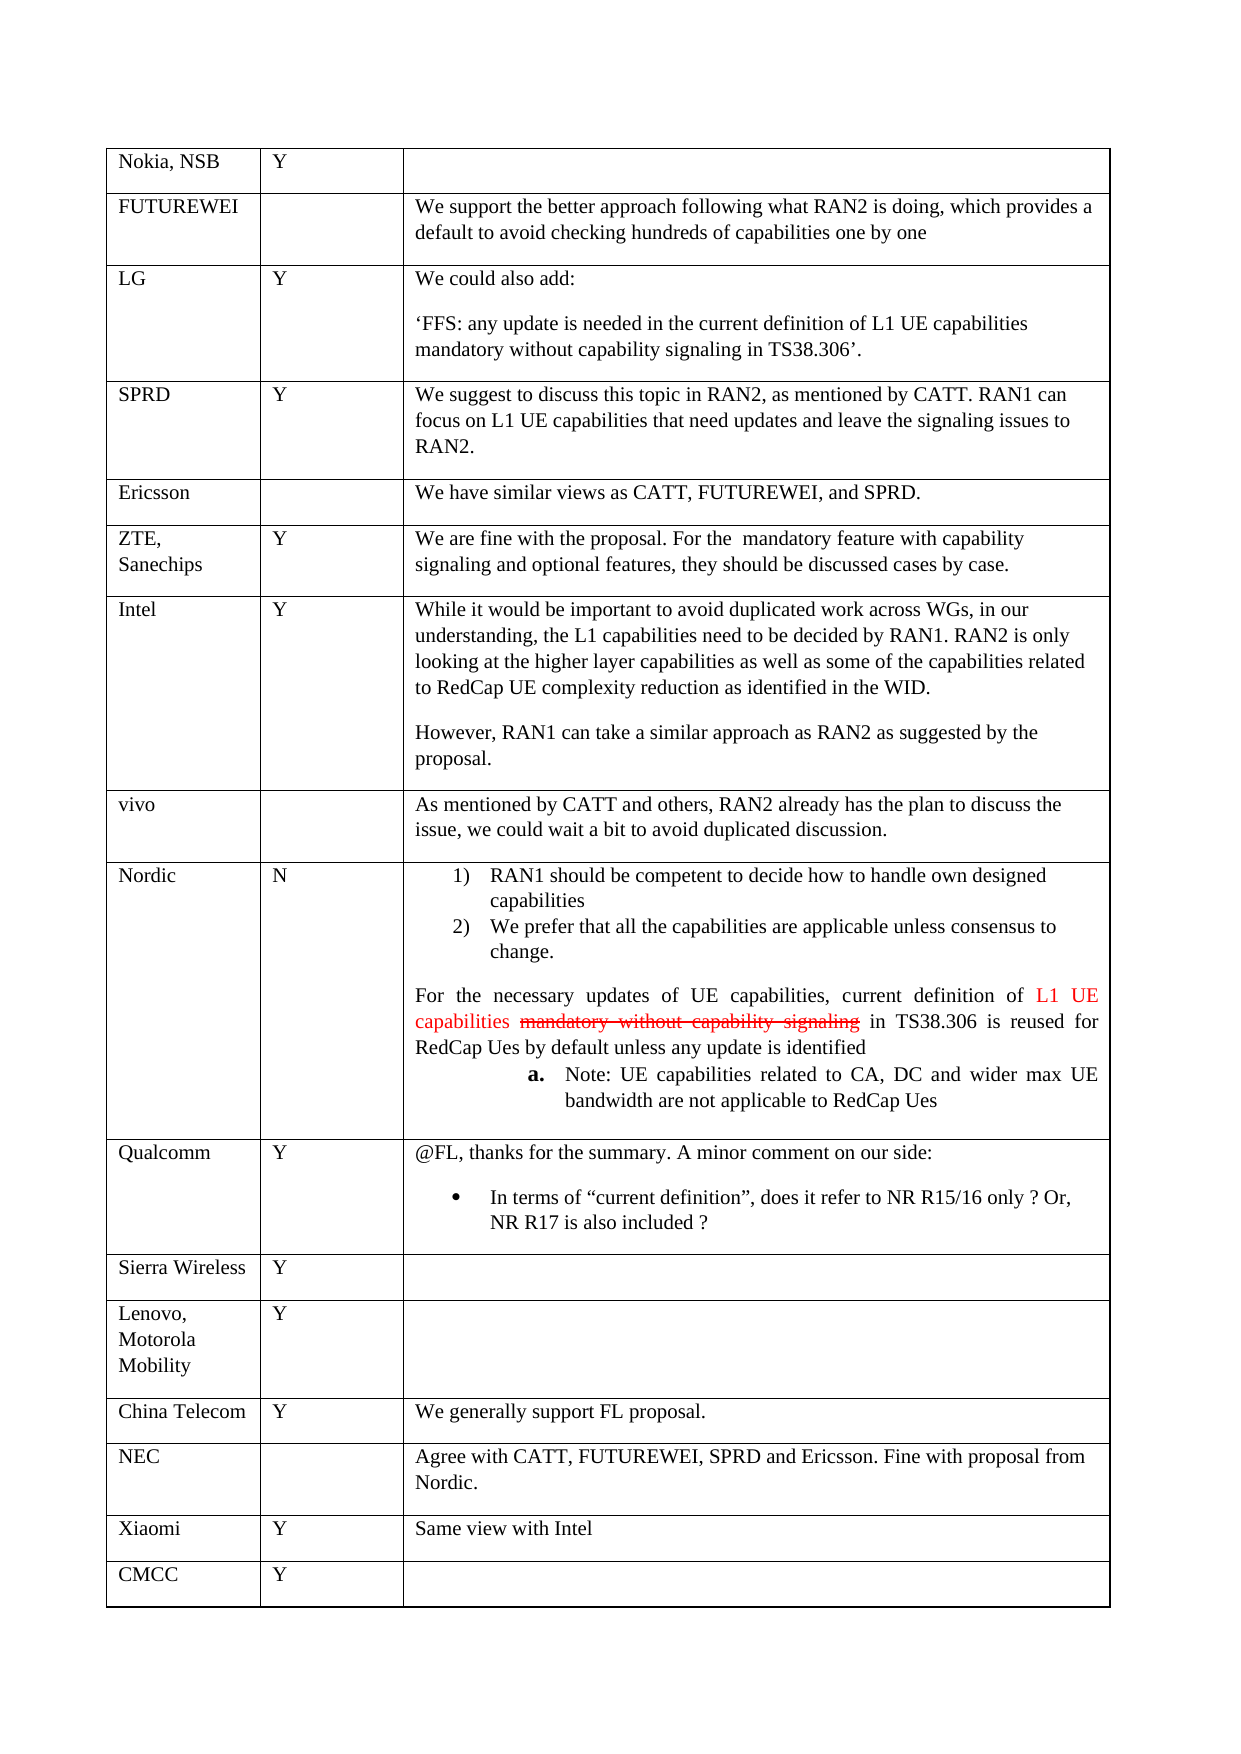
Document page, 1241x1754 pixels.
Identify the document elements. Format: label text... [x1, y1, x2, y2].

table_cell Y [261, 1140, 403, 1254]
table_cell Ericsson [107, 480, 260, 524]
table_cell @FL, thanks for the summary. A minor comment on our side: In terms of “current definition”, does it refer to NR R15/16 only ? Or, NR R17 is also included ? [404, 1140, 1109, 1254]
table_cell [261, 194, 403, 265]
table_cell We could also add: ‘FFS: any update is needed in the current definition of L1 UE capabilities mandatory without capability signaling in TS38.306’. [404, 266, 1109, 381]
table_cell Intel [107, 597, 260, 790]
table_cell We suggest to discuss this topic in RAN2, as mentioned by CATT. RAN1 can focus on L1 UE capabilities that need updates and leave the signaling issues to RAN2. [404, 382, 1109, 479]
table_cell vivo [107, 791, 260, 862]
table_cell [261, 480, 403, 524]
table_cell CMCC [107, 1562, 260, 1606]
table_cell RAN1 should be competent to decide how to handle own designed capabilities We prefer that all the capabilities are applicable unless consensus to change. For the necessary updates of UE capabilities, current definition of L1 UE capabilities mandatory without capability signaling in TS38.306 is reused for RedCap Ues by default unless any update is identified Note: UE capabilities related to CA, DC and wider max UE bandwidth are not applicable to RedCap Ues [404, 863, 1109, 1139]
table_cell Y [261, 149, 403, 193]
table_cell We are fine with the proposal. For the mandatory feature with capability signaling and optional features, they should be discussed cases by case. [404, 526, 1109, 596]
table_cell Qualcomm [107, 1140, 260, 1254]
table_cell NEC [107, 1444, 260, 1515]
table_cell LG [107, 266, 260, 381]
table_cell [261, 791, 403, 862]
table_cell While it would be important to avoid duplicated work across WGs, in our understanding, the L1 capabilities need to be decided by RAN1. RAN2 is only looking at the higher layer capabilities as well as some of the capabilities related to RedCap UE complexity reduction as identified in the WID. However, RAN1 can take a similar approach as RAN2 as suggested by the proposal. [404, 597, 1109, 790]
table_cell N [261, 863, 403, 1139]
table_cell Agree with CATT, FUTUREWEI, SPRD and Ericsson. Fine with proposal from Nordic. [404, 1444, 1109, 1515]
table_cell ZTE, Sanechips [107, 526, 260, 596]
table_cell Sierra Wireless [107, 1255, 260, 1300]
table_cell Y [261, 526, 403, 596]
table_cell SPRD [107, 382, 260, 479]
table_cell Y [261, 1562, 403, 1606]
table_cell Xiaomi [107, 1516, 260, 1561]
table_cell [404, 1301, 1109, 1397]
table_cell Y [261, 1516, 403, 1561]
table_cell Y [261, 1301, 403, 1397]
table_cell Nordic [107, 863, 260, 1139]
table_cell [404, 1255, 1109, 1300]
table_cell We generally support FL proposal. [404, 1399, 1109, 1443]
table_cell Y [261, 1255, 403, 1300]
table_cell As mentioned by CATT and others, RAN2 already has the plan to discuss the issue, we could wait a bit to avoid duplicated discussion. [404, 791, 1109, 862]
table_cell [404, 1562, 1109, 1606]
table_cell [404, 149, 1109, 193]
table_cell [261, 1444, 403, 1515]
table_cell Lenovo, Motorola Mobility [107, 1301, 260, 1397]
table_cell Y [261, 1399, 403, 1443]
table_cell Nokia, NSB [107, 149, 260, 193]
table_cell China Telecom [107, 1399, 260, 1443]
table_cell We have similar views as CATT, FUTUREWEI, and SPRD. [404, 480, 1109, 524]
table_cell FUTUREWEI [107, 194, 260, 265]
table_cell We support the better approach following what RAN2 is doing, which provides a default to avoid checking hundreds of capabilities one by one [404, 194, 1109, 265]
table_cell Same view with Intel [404, 1516, 1109, 1561]
table_cell Y [261, 266, 403, 381]
table_cell Y [261, 382, 403, 479]
table_cell Y [261, 597, 403, 790]
